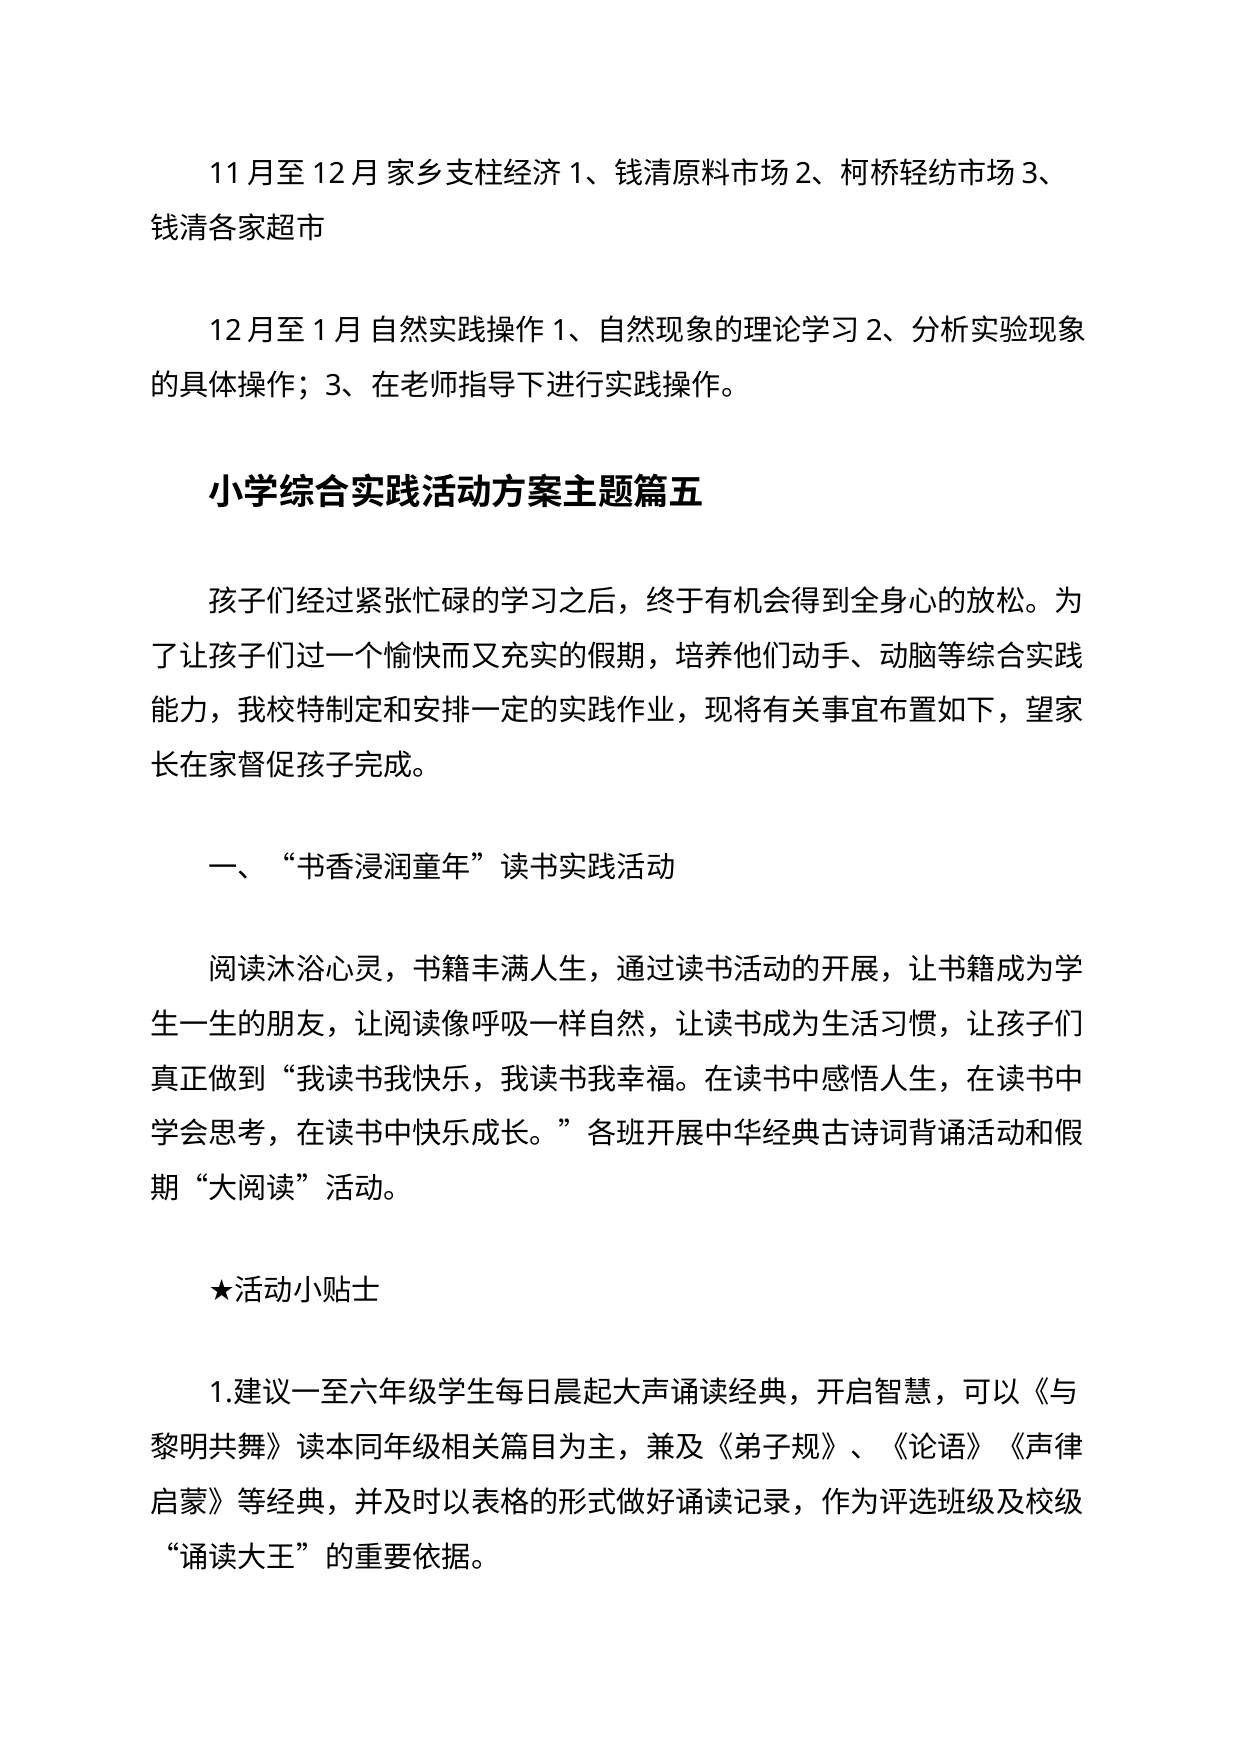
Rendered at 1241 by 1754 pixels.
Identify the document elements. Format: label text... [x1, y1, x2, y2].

text 11月至12月 家乡支柱经济 1、钱清原料市场2、柯桥轻纺市场3、钱清各家超市 [150, 150, 1090, 247]
text 一、“书香浸润童年”读书实践活动 [150, 844, 1090, 886]
text ★活动小贴士 [150, 1267, 1090, 1309]
text 阅读沐浴心灵，书籍丰满人生，通过读书活动的开展，让书籍成为学生一生的朋友，让阅读像呼吸一样自然，让读书成为生活习惯，让孩子们真正做到“我读书我快乐，我读书我幸福。在读书中感悟人生，在读书中学会思考，在读书中快乐成长。”各班开展中华经典古诗词背诵活动和假期“大阅读”活动。 [150, 945, 1090, 1207]
text 12月至1月 自然实践操作 1、自然现象的理论学习2、分析实验现象的具体操作；3、在老师指导下进行实践操作。 [150, 307, 1090, 404]
text 1.建议一至六年级学生每日晨起大声诵读经典，开启智慧，可以《与黎明共舞》读本同年级相关篇目为主，兼及《弟子规》、《论语》《声律启蒙》等经典，并及时以表格的形式做好诵读记录，作为评选班级及校级“诵读大王”的重要依据。 [150, 1369, 1090, 1576]
text 小学综合实践活动方案主题篇五 [150, 464, 1090, 515]
text 孩子们经过紧张忙碌的学习之后，终于有机会得到全身心的放松。为了让孩子们过一个愉快而又充实的假期，培养他们动手、动脑等综合实践能力，我校特制定和安排一定的实践作业，现将有关事宜布置如下，望家长在家督促孩子完成。 [150, 577, 1090, 784]
